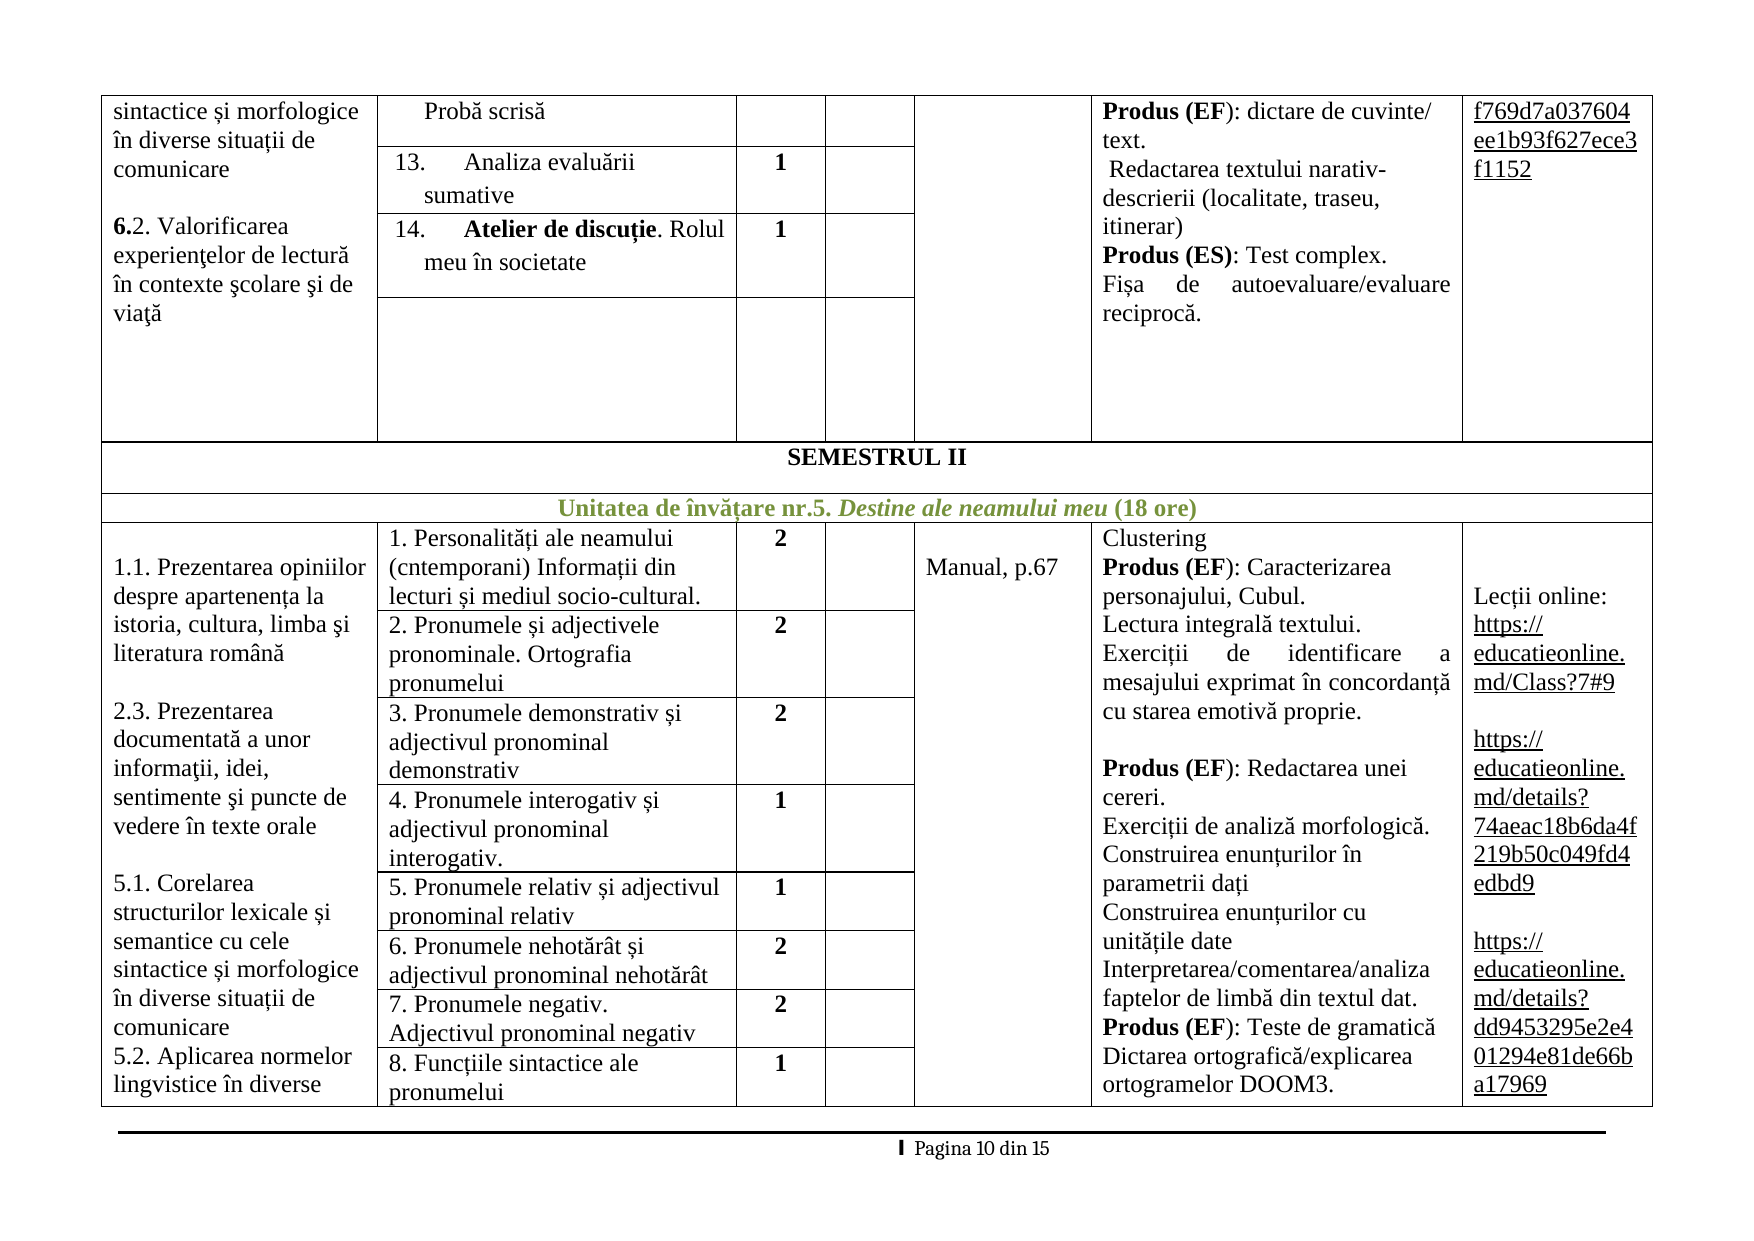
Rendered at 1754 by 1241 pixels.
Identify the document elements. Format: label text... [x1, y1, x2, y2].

table_cell [826, 698, 914, 784]
table_cell 1 [737, 1048, 825, 1106]
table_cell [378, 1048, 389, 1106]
table_cell 1 [737, 214, 825, 297]
table_cell [826, 298, 914, 441]
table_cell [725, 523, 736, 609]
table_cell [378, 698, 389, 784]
table_cell Manual, p.67 [915, 523, 1091, 1106]
table_cell 2 [737, 990, 825, 1047]
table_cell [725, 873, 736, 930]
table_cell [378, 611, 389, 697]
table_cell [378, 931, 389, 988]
table_cell Lecții online: https://educatieonline.md/Class?7#9 https://educatieonline.md/details?74aeac18b6da4f219b50c049fd4edbd9 https://educatieonline.md/details?dd9453295e2e401294e81de66ba17969 [1463, 523, 1652, 1106]
table_cell 2 [737, 523, 825, 609]
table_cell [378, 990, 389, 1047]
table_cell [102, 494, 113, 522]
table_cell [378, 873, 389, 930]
table_cell [826, 785, 914, 871]
table_cell Analiza evaluării sumative [378, 147, 736, 213]
table_cell [737, 298, 825, 441]
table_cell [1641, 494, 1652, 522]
table_cell [826, 523, 914, 609]
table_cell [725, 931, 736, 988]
table_cell 2 [737, 698, 825, 784]
table_cell 1 [737, 785, 825, 871]
table_cell [826, 873, 914, 930]
table_cell 1 [737, 873, 825, 930]
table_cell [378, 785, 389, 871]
table_cell [378, 298, 736, 441]
table_cell [826, 214, 914, 297]
table_cell [826, 147, 914, 213]
table_cell 1.1. Prezentarea opiniilor despre apartenența la istoria, cultura, limba şi literatura română 2.3. Prezentarea documentată a unor informaţii, idei, sentimente şi puncte de vedere în texte orale 5.1. Corelarea structurilor lexicale și semantice cu cele sintactice și morfologice în diverse situații de comunicare 5.2. Aplicarea normelor lingvistice în diverse situații de comunicare 6.1. Prezentarea informațiilor esențiale receptate din cotidian prin resurse digitale [102, 523, 377, 1106]
table_cell Atelier de discuție. Rolul meu în societate [378, 214, 736, 297]
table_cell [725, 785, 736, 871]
table_cell 1 [737, 147, 825, 213]
table_cell [826, 990, 914, 1047]
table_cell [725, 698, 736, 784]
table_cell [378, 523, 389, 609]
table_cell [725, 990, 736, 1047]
table_cell [826, 96, 914, 146]
table_cell [826, 931, 914, 988]
table_cell [826, 1048, 914, 1106]
table_cell Evaluare sumativă. Probă scrisă [378, 96, 736, 146]
table_cell [826, 611, 914, 697]
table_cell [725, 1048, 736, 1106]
table_cell 1 [737, 96, 825, 146]
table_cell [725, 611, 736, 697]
table_cell Clustering Produs (EF): Caracterizarea personajului, Cubul. Lectura integrală textului. Exerciții de identificare a mesajului exprimat în concordanță cu starea emotivă proprie. Produs (EF): Redactarea unei cereri. Exerciții de analiză morfologică. Construirea enunțurilor în parametrii dați Construirea enunțurilor cu unitățile date Interpretarea/comentarea/analiza faptelor de limbă din textul dat. Produs (EF): Teste de gramatică Dictarea ortografică/explicarea ortogramelor DOOM3. testul de ortografie, Elaborarea textului în parametrii indicați. Rezumatul Sinteza grafică Produse (ES): Test complex. Fișa de autoevaluare/evaluare reciprocă. [1092, 523, 1462, 1106]
table_cell SEMESTRUL II [102, 443, 1652, 492]
table_cell 2 [737, 611, 825, 697]
